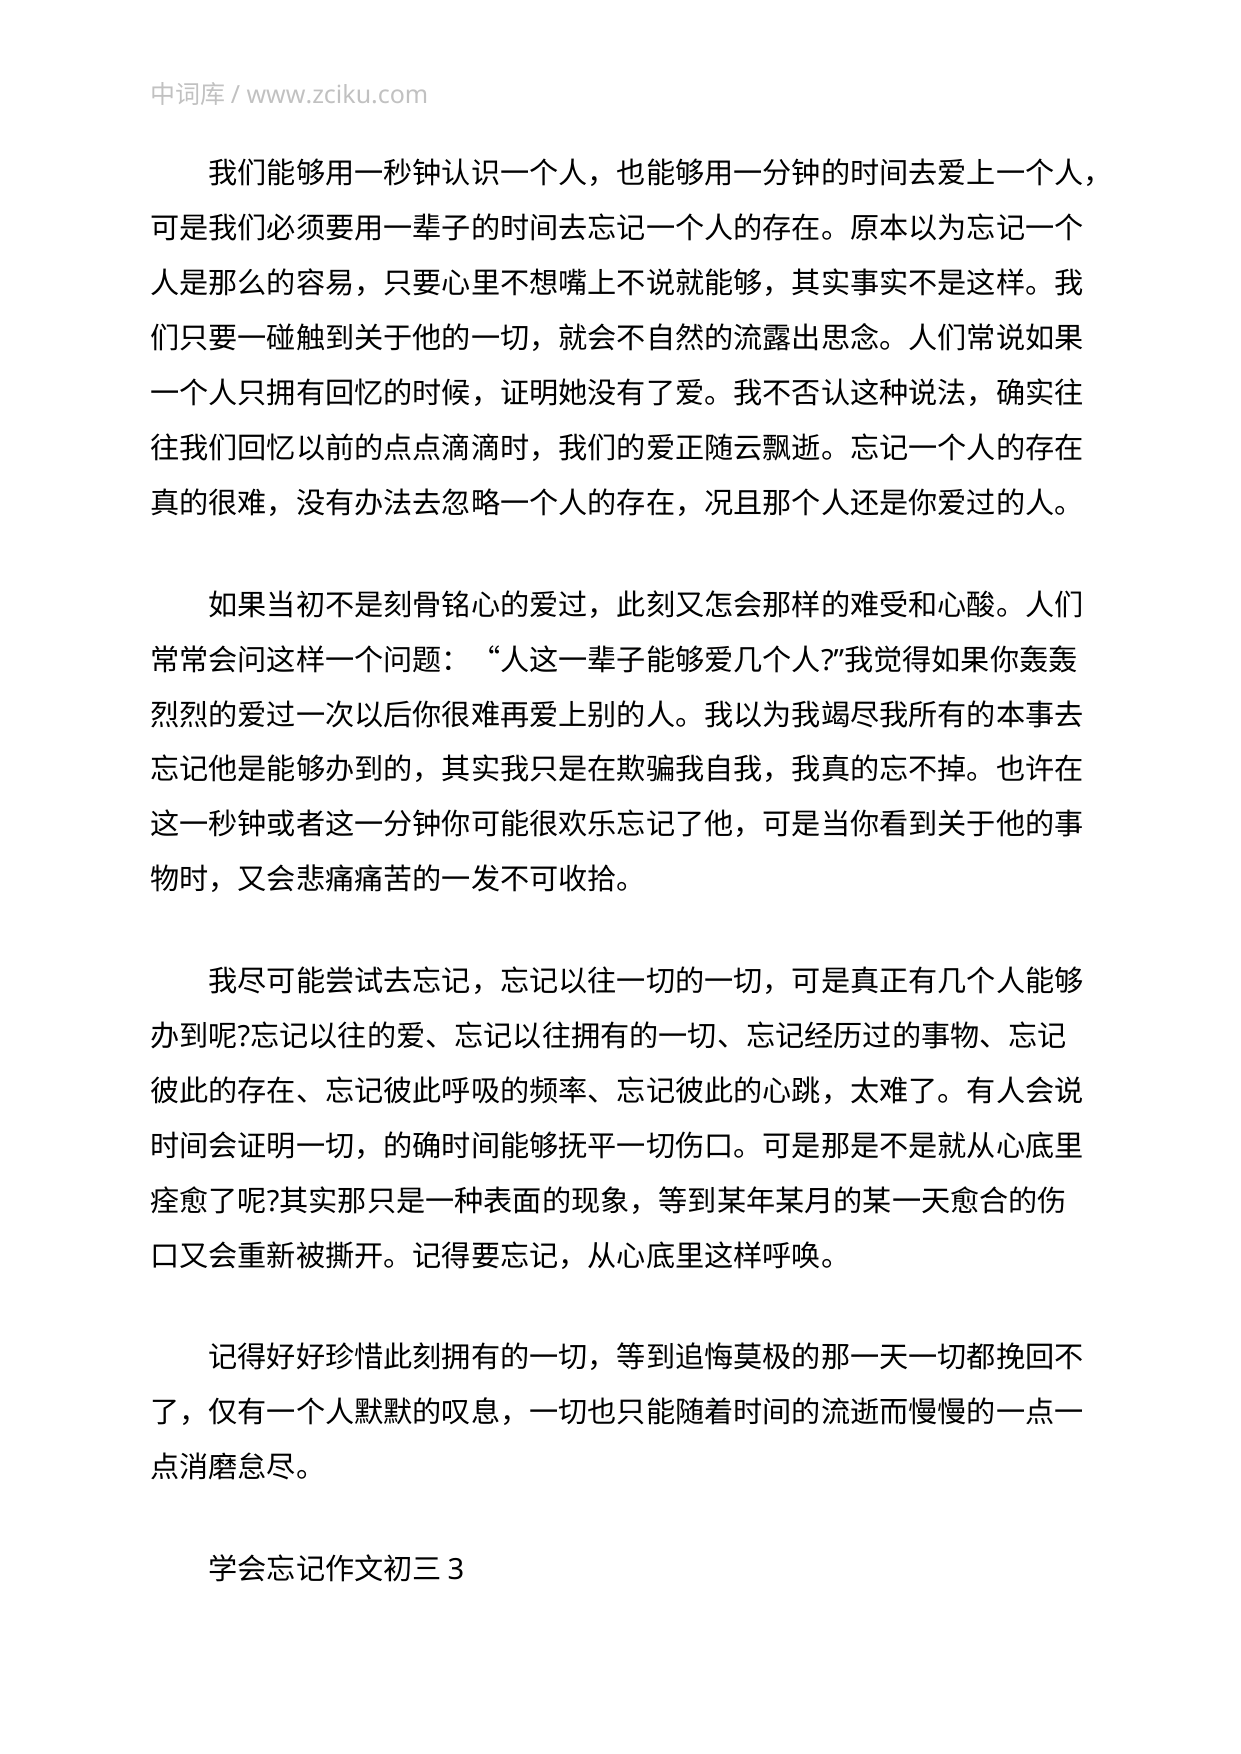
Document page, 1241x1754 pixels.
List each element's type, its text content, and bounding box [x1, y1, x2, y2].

text 我们能够用一秒钟认识一个人，也能够用一分钟的时间去爱上一个人，可是我们必须要用一辈子的时间去忘记一个人的存在。原本以为忘记一个人是那么的容易，只要心里不想嘴上不说就能够，其实事实不是这样。我们只要一碰触到关于他的一切，就会不自然的流露出思念。人们常说如果一个人只拥有回忆的时候，证明她没有了爱。我不否认这种说法，确实往往我们回忆以前的点点滴滴时，我们的爱正随云飘逝。忘记一个人的存在真的很难，没有办法去忽略一个人的存在，况且那个人还是你爱过的人。 [150, 150, 1090, 522]
text 我尽可能尝试去忘记，忘记以往一切的一切，可是真正有几个人能够办到呢?忘记以往的爱、忘记以往拥有的一切、忘记经历过的事物、忘记彼此的存在、忘记彼此呼吸的频率、忘记彼此的心跳，太难了。有人会说时间会证明一切，的确时间能够抚平一切伤口。可是那是不是就从心底里痊愈了呢?其实那只是一种表面的现象，等到某年某月的某一天愈合的伤口又会重新被撕开。记得要忘记，从心底里这样呼唤。 [150, 957, 1090, 1274]
text 记得好好珍惜此刻拥有的一切，等到追悔莫极的那一天一切都挽回不了，仅有一个人默默的叹息，一切也只能随着时间的流逝而慢慢的一点一点消磨怠尽。 [150, 1334, 1090, 1486]
text 如果当初不是刻骨铭心的爱过，此刻又怎会那样的难受和心酸。人们常常会问这样一个问题：“人这一辈子能够爱几个人?”我觉得如果你轰轰烈烈的爱过一次以后你很难再爱上别的人。我以为我竭尽我所有的本事去忘记他是能够办到的，其实我只是在欺骗我自我，我真的忘不掉。也许在这一秒钟或者这一分钟你可能很欢乐忘记了他，可是当你看到关于他的事物时，又会悲痛痛苦的一发不可收拾。 [150, 581, 1090, 898]
text 学会忘记作文初三3 [150, 1546, 1090, 1588]
